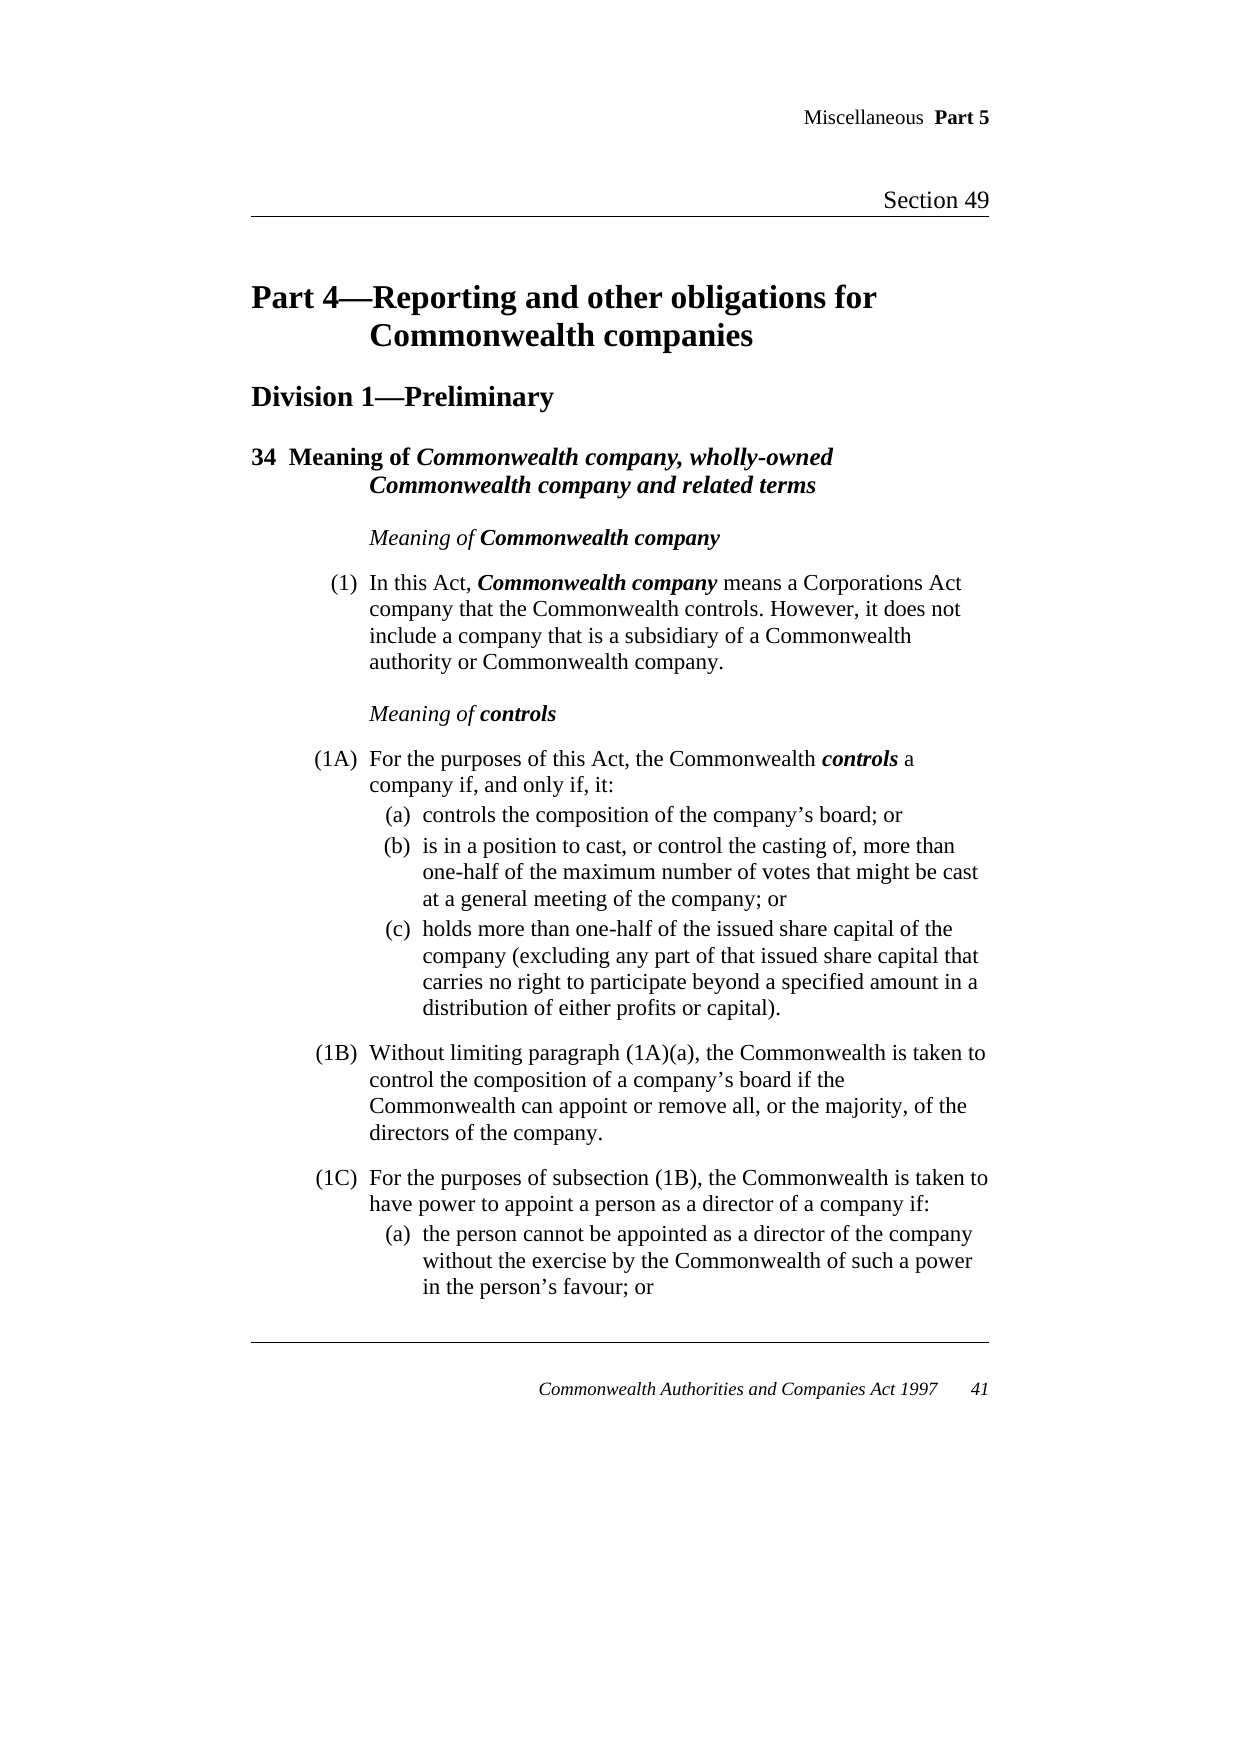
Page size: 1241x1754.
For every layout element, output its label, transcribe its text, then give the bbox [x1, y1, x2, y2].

text Division 1—Preliminary [251, 379, 989, 412]
text (b) is in a position to cast, or control the casting of, more than one-half of the maximum number of votes that might be cast at a general meeting of the company; or [251, 832, 989, 911]
text (1B) Without limiting paragraph (1A)(a), the Commonwealth is taken to control the composition of a company’s board if the Commonwealth can appoint or remove all, or the majority, of the directors of the company. [251, 1039, 989, 1145]
text (1C) For the purposes of subsection (1B), the Commonwealth is taken to have power to appoint a person as a director of a company if: [251, 1164, 989, 1216]
text 34 Meaning of Commonwealth company, wholly-owned company and related terms [251, 442, 989, 499]
text (a) the person cannot be appointed as a director of the company without the exercise by the Commonwealth of such a power in the person’s favour; or [251, 1221, 989, 1299]
text (a) controls the composition of the company’s board; or [251, 802, 989, 828]
text (c) holds more than one-half of the issued share capital of the company (excluding any part of that issued share capital that carries no right to participate beyond a specified amount in a distribution of either profits or capital). [251, 915, 989, 1021]
text (1) In this Act, Commonwealth company means a Corporations Act company that the Commonwealth controls. However, it does not include a company that is a subsidiary of a Commonwealth authority or Commonwealth company. [251, 569, 989, 674]
text Meaning of Commonwealth company [369, 524, 989, 550]
text Part 4—Reporting and other obligations for Commonwealth companies [251, 277, 989, 354]
text (1A) For the purposes of this Act, the Commonwealth controls a company if, and only if, it: [251, 745, 989, 797]
text Meaning of controls [369, 699, 989, 726]
